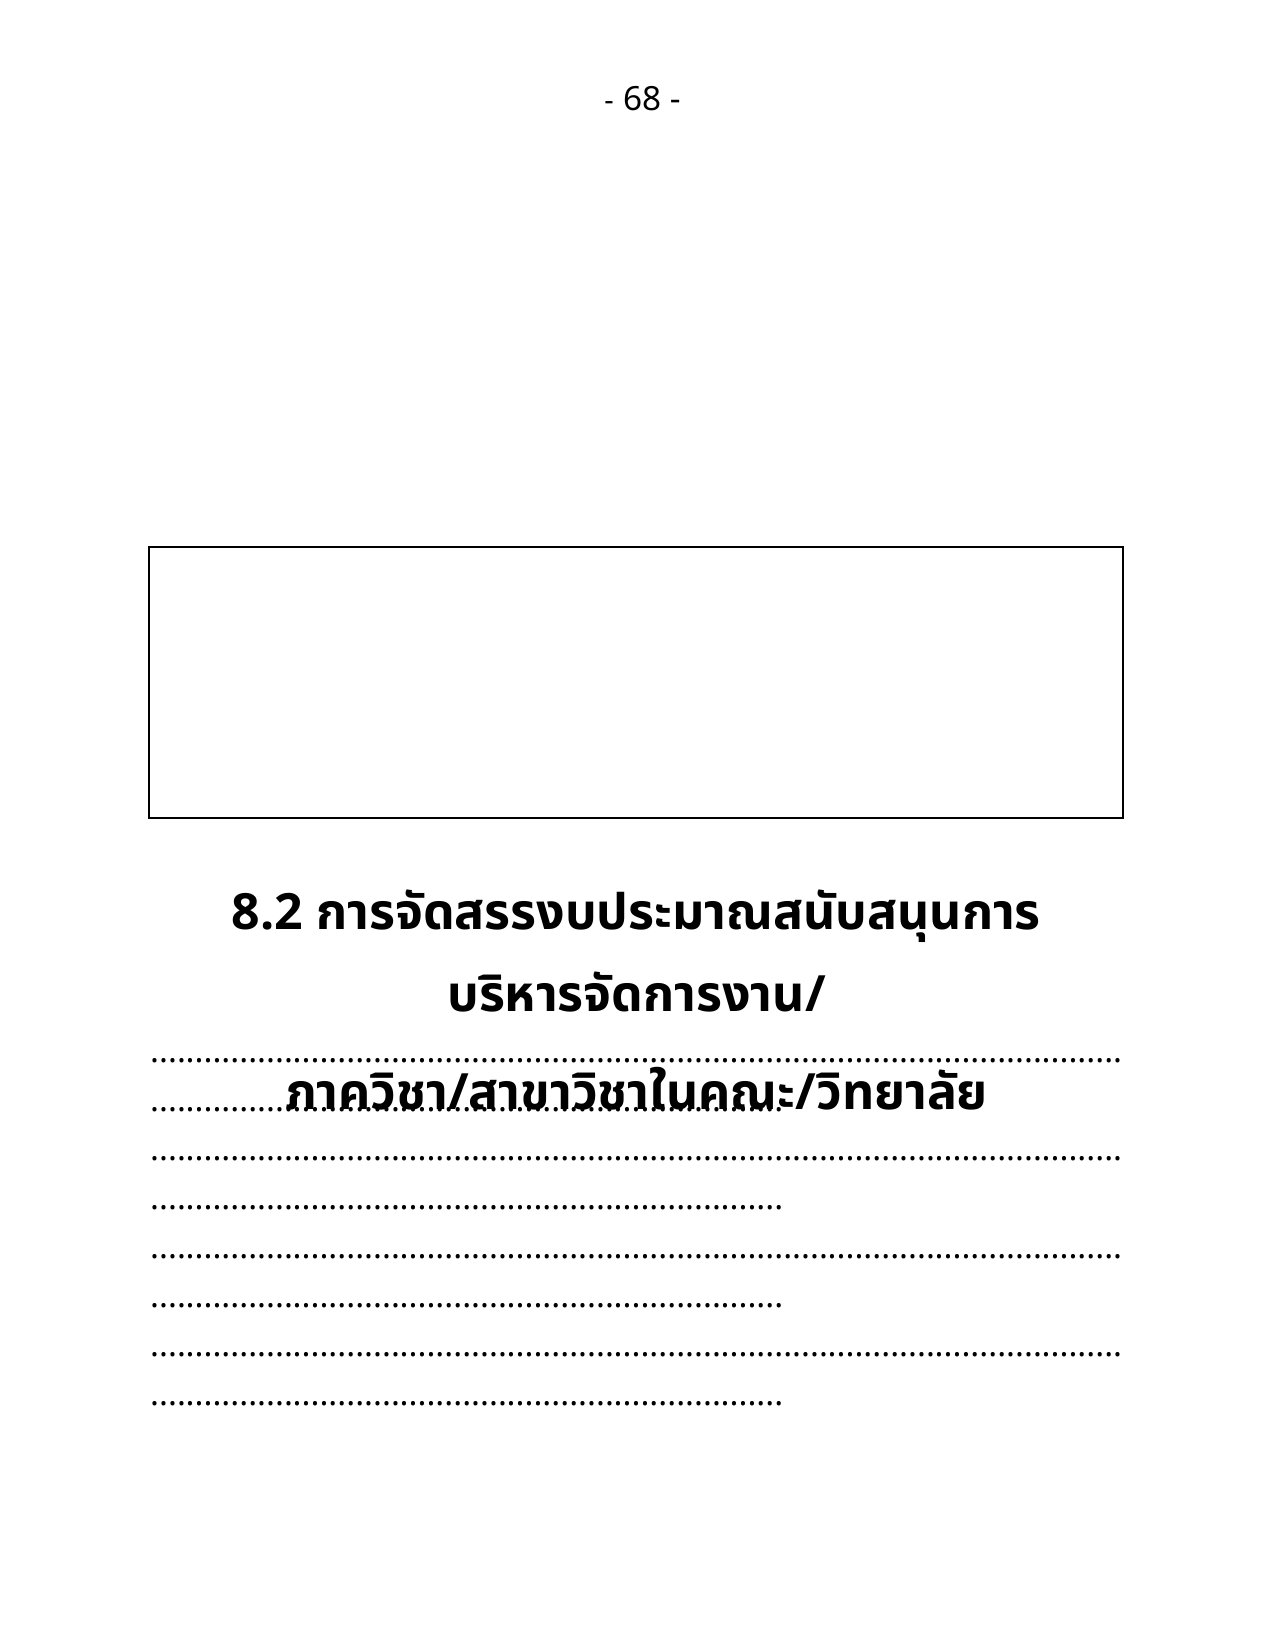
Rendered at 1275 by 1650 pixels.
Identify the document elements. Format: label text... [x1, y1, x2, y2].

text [150, 1321, 1125, 1415]
